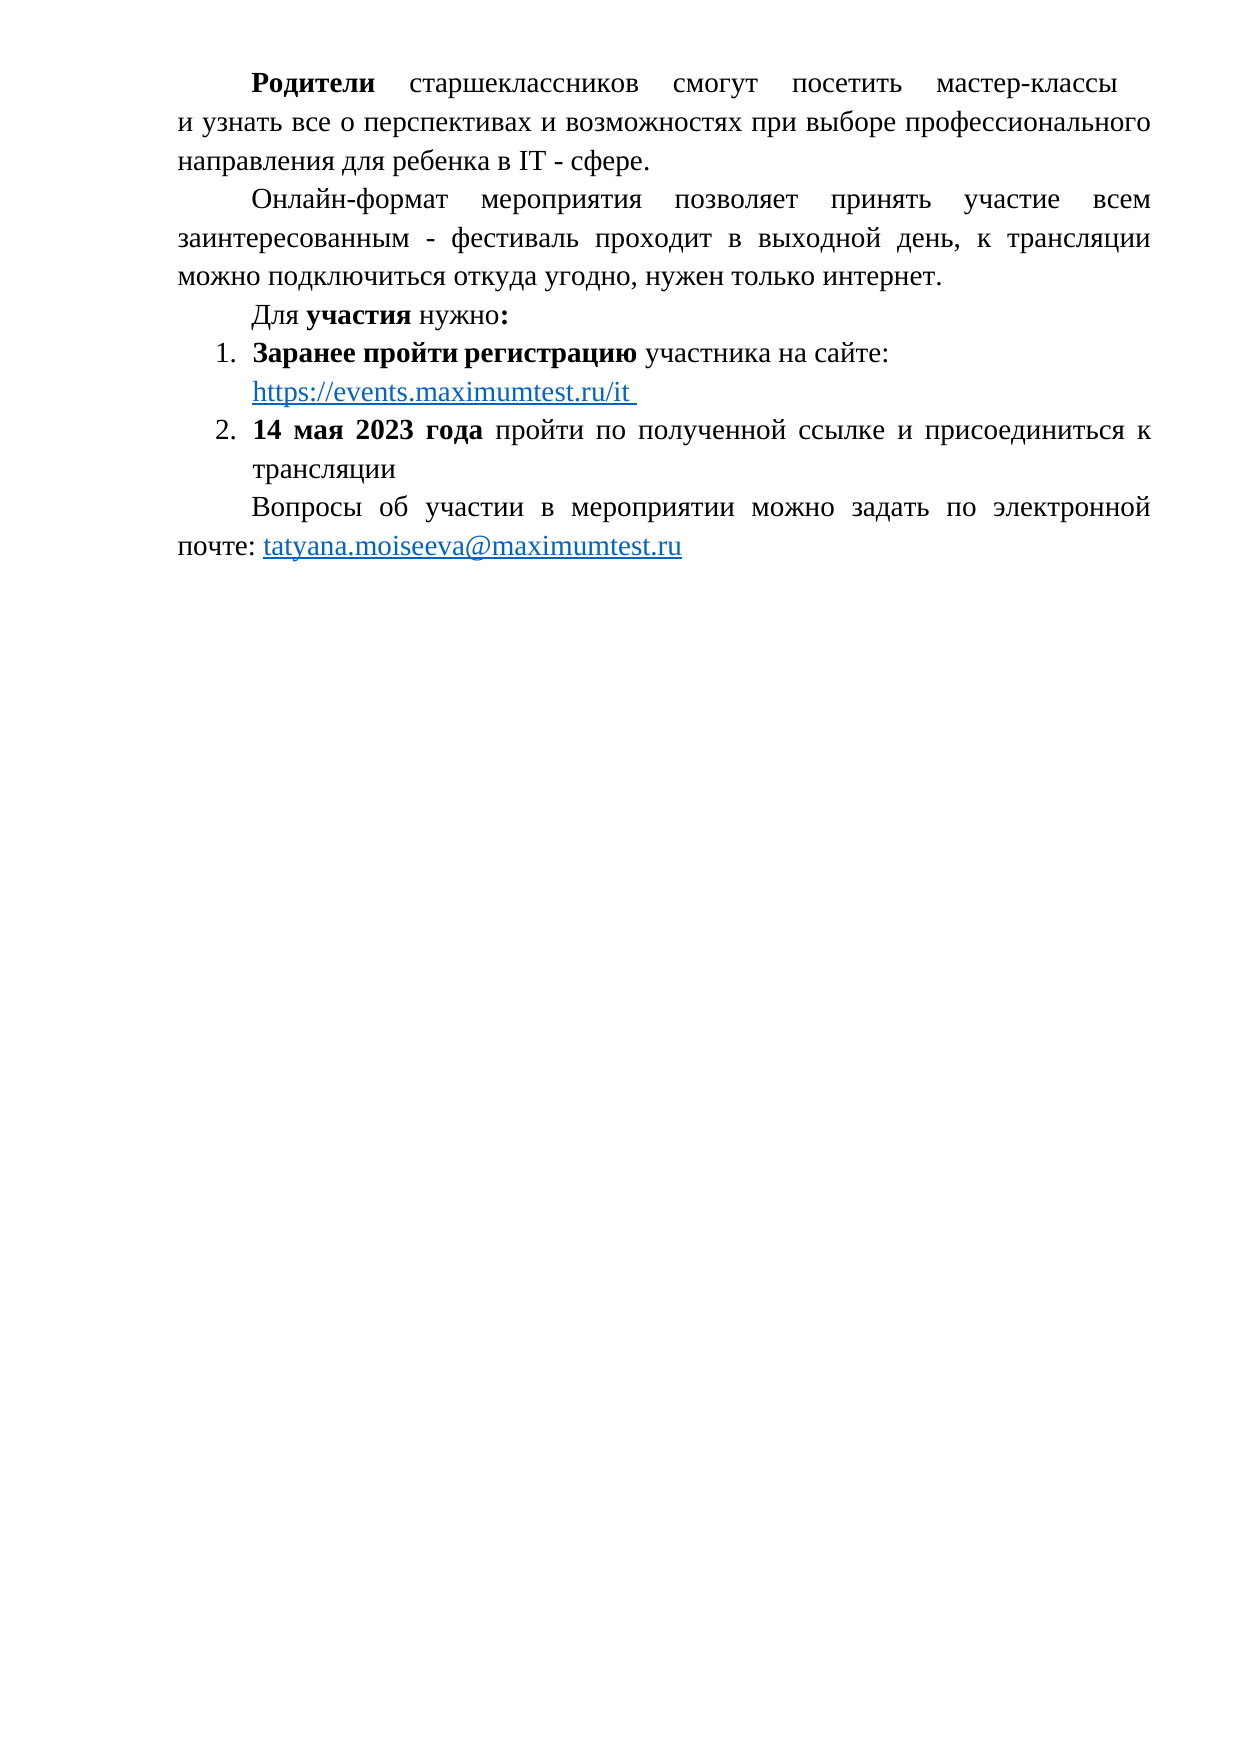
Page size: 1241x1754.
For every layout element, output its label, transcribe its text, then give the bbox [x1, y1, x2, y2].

text Онлайн-формат мероприятия позволяет принять участие всем заинтересованным - фестиваль проходит в выходной день, к трансляции можно подключиться откуда угодно, нужен только интернет. [177, 181, 1152, 292]
text Для участия нужно: [177, 297, 1152, 330]
text Вопросы об участии в мероприятии можно задать по электронной почте: tatyana.moiseeva@maximumtest.ru [177, 489, 1152, 562]
text Родители старшеклассников смогут посетить мастер-классы и узнать все о перспективах и возможностях при выборе профессионального направления для ребенка в IT - сфере. [177, 66, 1152, 176]
list Заранее пройти регистрацию участника на сайте: https://events.maximumtest.ru/it [215, 335, 1152, 407]
list 14 мая 2023 года пройти по полученной ссылке и присоединиться к трансляции [215, 412, 1152, 484]
